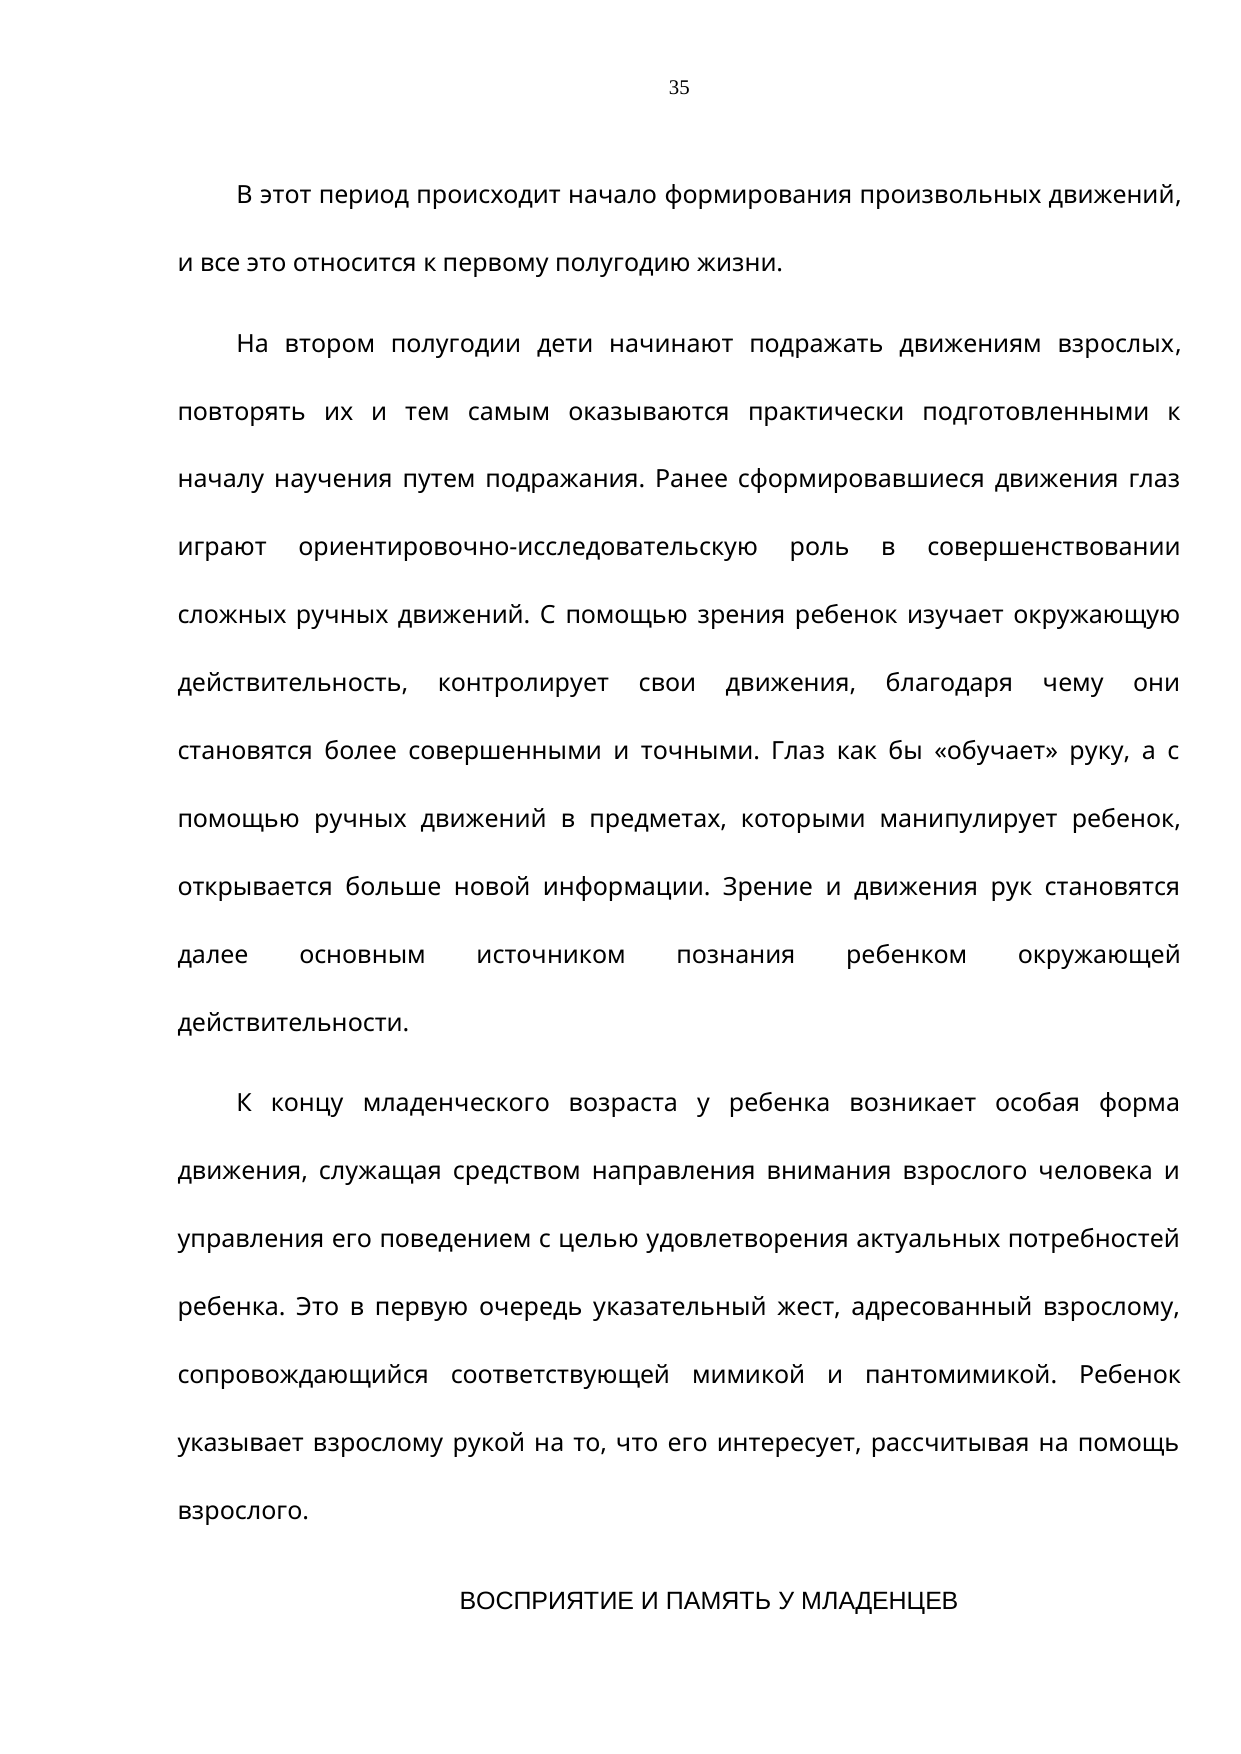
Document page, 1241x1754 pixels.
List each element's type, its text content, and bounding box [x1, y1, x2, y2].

text ВОСПРИЯТИЕ И ПАМЯТЬ У МЛАДЕНЦЕВ [177, 1586, 1181, 1615]
text На втором полугодии дети начинают подражать движениям взрослых, повторять их и тем самым оказываются практически подготовленными к началу научения путем подражания. Ранее сформировавшиеся движения глаз играют ориентировочно-исследовательскую роль в совершенствовании сложных ручных движений. С помощью зрения ребенок изучает окружающую действительность, контролирует свои движения, благодаря чему они становятся более совершенными и точными. Глаз как бы «обучает» руку, а с помощью ручных движений в предметах, которыми манипулирует ребенок, открывается больше новой информации. Зрение и движения рук становятся далее основным источником познания ребенком окружающей действительности. [177, 326, 1181, 1039]
text В этот период происходит начало формирования произвольных движений, и все это относится к первому полугодию жизни. [177, 177, 1181, 279]
text К концу младенческого возраста у ребенка возникает особая форма движения, служащая средством направления внимания взрослого человека и управления его поведением с целью удовлетворения актуальных потребностей ребенка. Это в первую очередь указательный жест, адресованный взрослому, сопровождающийся соответствующей мимикой и пантомимикой. Ребенок указывает взрослому рукой на то, что его интересует, рассчитывая на помощь взрослого. [177, 1085, 1181, 1527]
